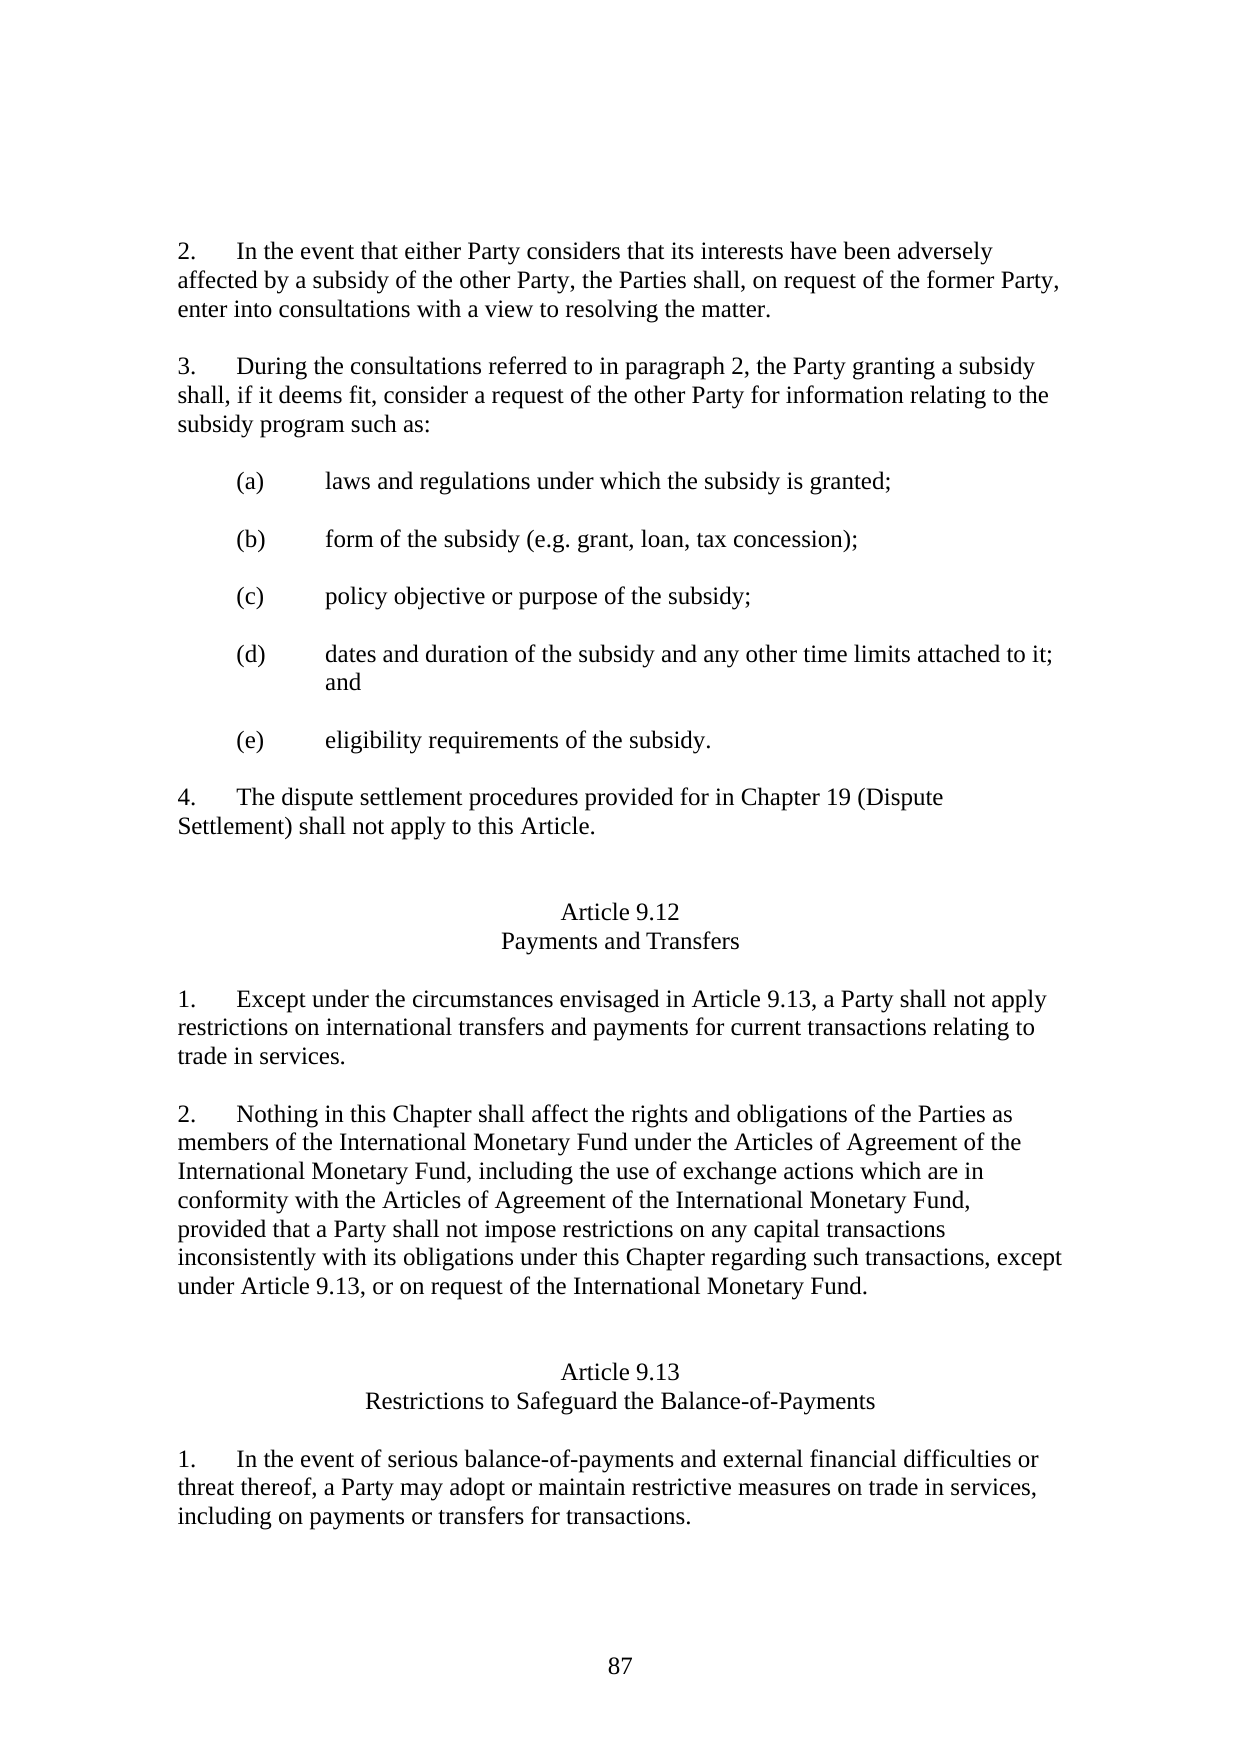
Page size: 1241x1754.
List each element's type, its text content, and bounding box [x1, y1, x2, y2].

text Article 9.12 [177, 897, 1063, 926]
text (b) form of the subsidy (e.g. grant, loan, tax concession); [236, 524, 1063, 552]
text 2. In the event that either Party considers that its interests have been adversely affected by a subsidy of the other Party, the Parties shall, on request of the former Party, enter into consultations with a view to resolving the matter. [177, 236, 1063, 322]
text 3. During the consultations referred to in paragraph 2, the Party granting a subsidy shall, if it deems fit, consider a request of the other Party for information relating to the subsidy program such as: [177, 351, 1063, 437]
text 4. The dispute settlement procedures provided for in Chapter 19 (Dispute Settlement) shall not apply to this Article. [177, 782, 1063, 840]
text (c) policy objective or purpose of the subsidy; [236, 581, 1063, 610]
text Payments and Transfers [177, 926, 1063, 955]
text 1. In the event of serious balance-of-payments and external financial difficulties or threat thereof, a Party may adopt or maintain restrictive measures on trade in services, including on payments or transfers for transactions. [177, 1444, 1063, 1530]
text 2. Nothing in this Chapter shall affect the rights and obligations of the Parties as members of the International Monetary Fund under the Articles of Agreement of the International Monetary Fund, including the use of exchange actions which are in conformity with the Articles of Agreement of the International Monetary Fund, provided that a Party shall not impose restrictions on any capital transactions inconsistently with its obligations under this Chapter regarding such transactions, except under Article 9.13, or on request of the International Monetary Fund. [177, 1099, 1063, 1300]
text (e) eligibility requirements of the subsidy. [236, 725, 1063, 754]
text Article 9.13 [177, 1357, 1063, 1386]
text (a) laws and regulations under which the subsidy is granted; [236, 466, 1063, 495]
text Restrictions to Safeguard the Balance-of-Payments [177, 1386, 1063, 1415]
text 1. Except under the circumstances envisaged in Article 9.13, a Party shall not apply restrictions on international transfers and payments for current transactions relating to trade in services. [177, 984, 1063, 1070]
text (d) dates and duration of the subsidy and any other time limits attached to it; and [236, 639, 1063, 696]
